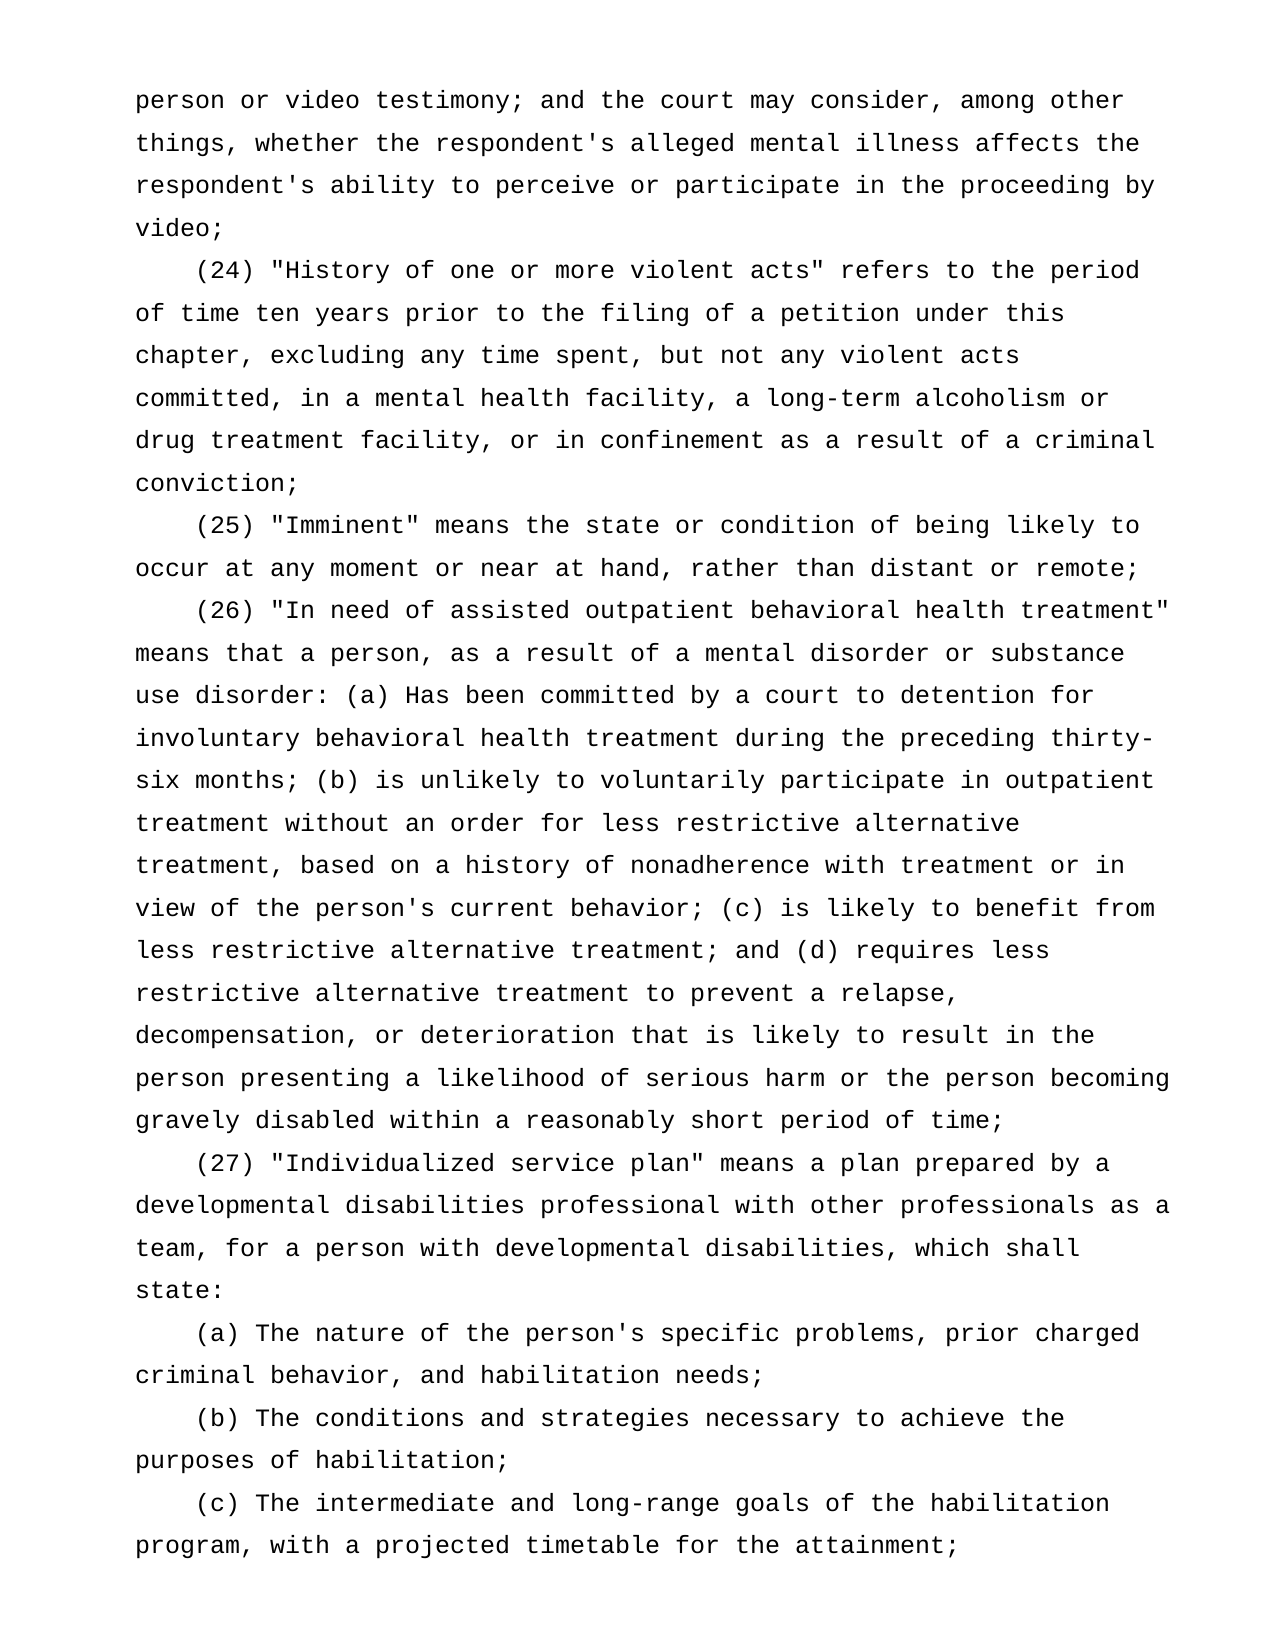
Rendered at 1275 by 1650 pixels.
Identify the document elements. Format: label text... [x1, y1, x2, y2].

text (26) "In need of assisted outpatient behavioral health treatment" means that a person, as a result of a mental disorder or substance use disorder: (a) Has been committed by a court to detention for involuntary behavioral health treatment during the preceding thirty-six months; (b) is unlikely to voluntarily participate in outpatient treatment without an order for less restrictive alternative treatment, based on a history of nonadherence with treatment or in view of the person's current behavior; (c) is likely to benefit from less restrictive alternative treatment; and (d) requires less restrictive alternative treatment to prevent a relapse, decompensation, or deterioration that is likely to result in the person presenting a likelihood of serious harm or the person becoming gravely disabled within a reasonably short period of time; [135, 585, 1170, 1137]
text (27) "Individualized service plan" means a plan prepared by a developmental disabilities professional with other professionals as a team, for a person with developmental disabilities, which shall state: [135, 1137, 1170, 1307]
text (25) "Imminent" means the state or condition of being likely to occur at any moment or near at hand, rather than distant or remote; [135, 500, 1170, 585]
text (24) "History of one or more violent acts" refers to the period of time ten years prior to the filing of a petition under this chapter, excluding any time spent, but not any violent acts committed, in a mental health facility, a long-term alcoholism or drug treatment facility, or in confinement as a result of a criminal conviction; [135, 245, 1170, 500]
text (c) The intermediate and long-range goals of the habilitation program, with a projected timetable for the attainment; [135, 1477, 1170, 1562]
text (a) The nature of the person's specific problems, prior charged criminal behavior, and habilitation needs; [135, 1307, 1170, 1392]
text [135, 75, 1170, 245]
text (b) The conditions and strategies necessary to achieve the purposes of habilitation; [135, 1392, 1170, 1477]
